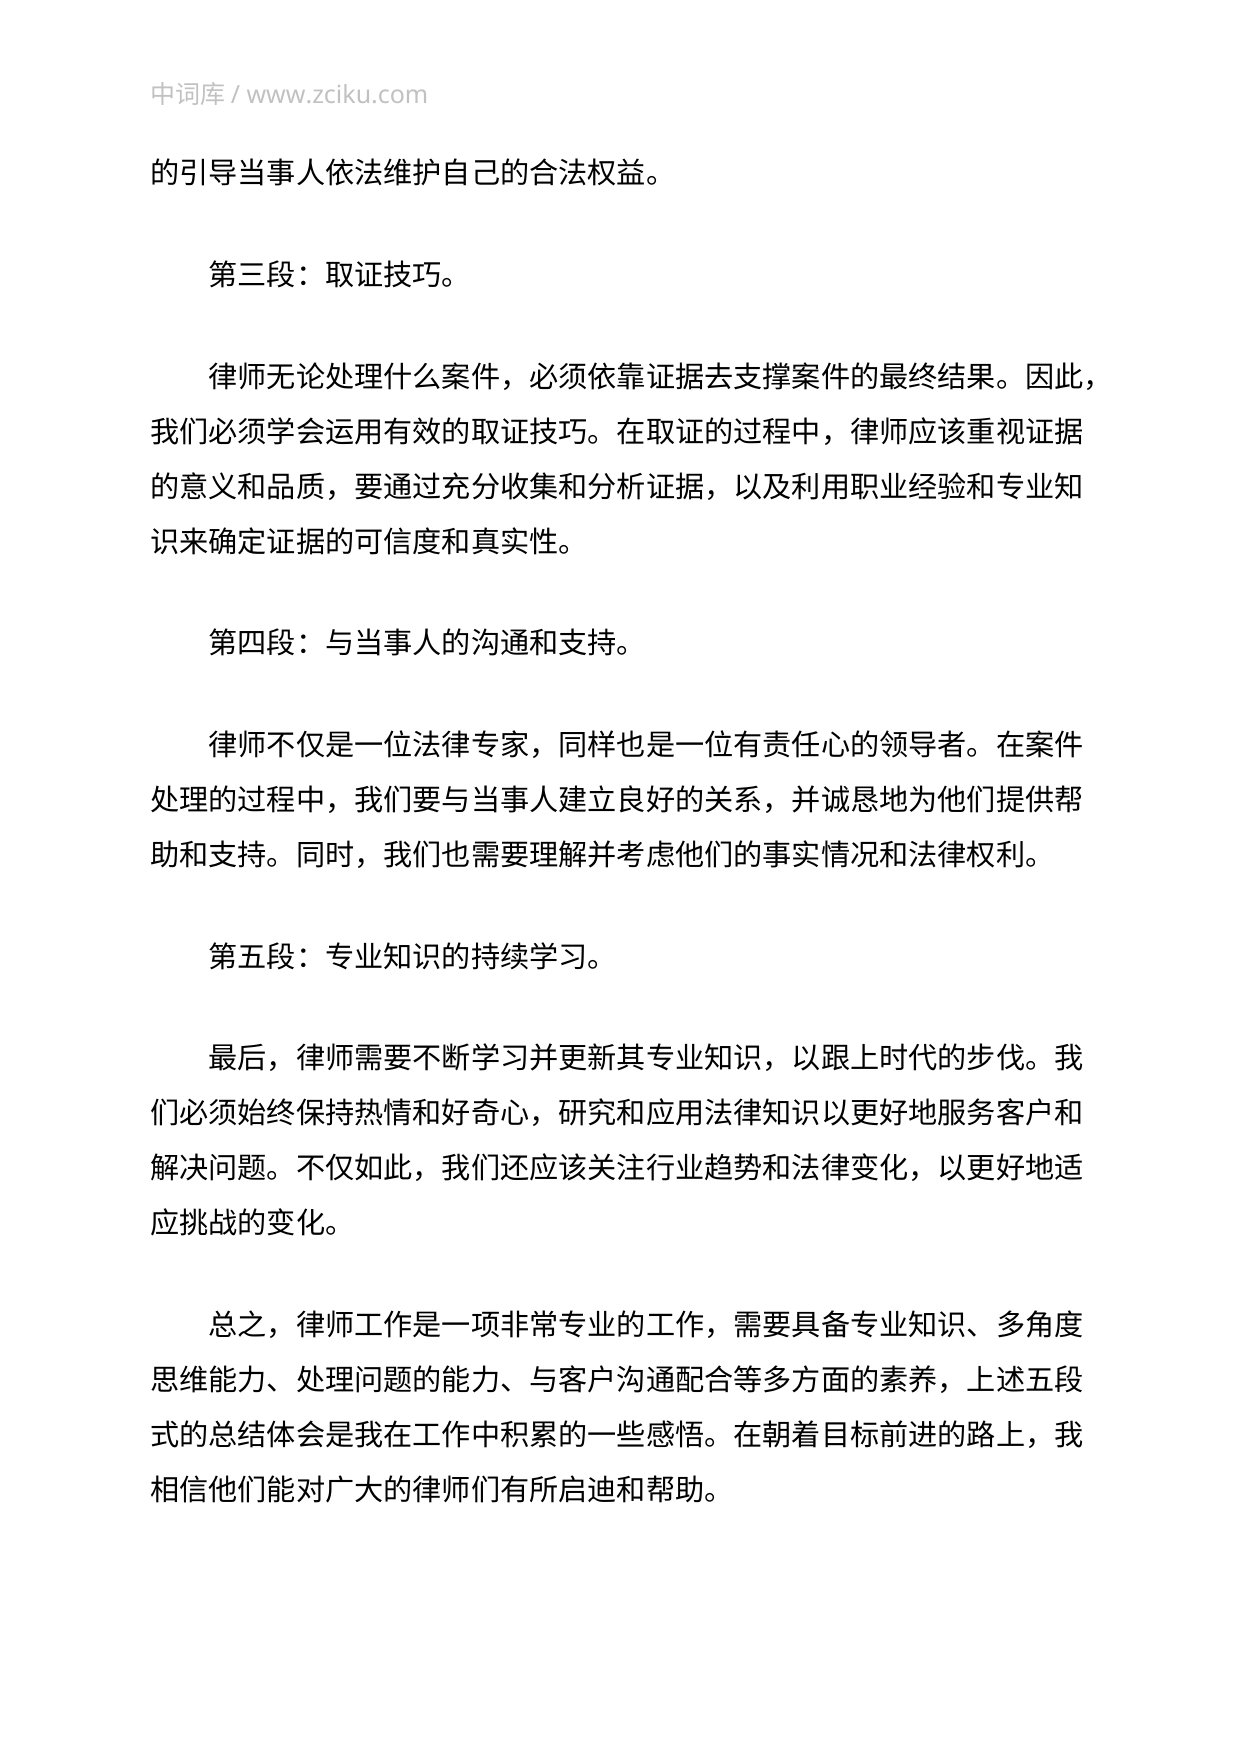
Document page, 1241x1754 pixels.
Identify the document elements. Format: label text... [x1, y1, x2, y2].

text 总之，律师工作是一项非常专业的工作，需要具备专业知识、多角度思维能力、处理问题的能力、与客户沟通配合等多方面的素养，上述五段式的总结体会是我在工作中积累的一些感悟。在朝着目标前进的路上，我相信他们能对广大的律师们有所启迪和帮助。 [150, 1302, 1090, 1508]
text 第三段：取证技巧。 [150, 252, 1090, 294]
text 律师无论处理什么案件，必须依靠证据去支撑案件的最终结果。因此，我们必须学会运用有效的取证技巧。在取证的过程中，律师应该重视证据的意义和品质，要通过充分收集和分析证据，以及利用职业经验和专业知识来确定证据的可信度和真实性。 [150, 353, 1090, 561]
text 第四段：与当事人的沟通和支持。 [150, 620, 1090, 662]
text 律师不仅是一位法律专家，同样也是一位有责任心的领导者。在案件处理的过程中，我们要与当事人建立良好的关系，并诚恳地为他们提供帮助和支持。同时，我们也需要理解并考虑他们的事实情况和法律权利。 [150, 722, 1090, 874]
text 最后，律师需要不断学习并更新其专业知识，以跟上时代的步伐。我们必须始终保持热情和好奇心，研究和应用法律知识以更好地服务客户和解决问题。不仅如此，我们还应该关注行业趋势和法律变化，以更好地适应挑战的变化。 [150, 1035, 1090, 1242]
text 第五段：专业知识的持续学习。 [150, 933, 1090, 976]
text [150, 150, 1090, 192]
